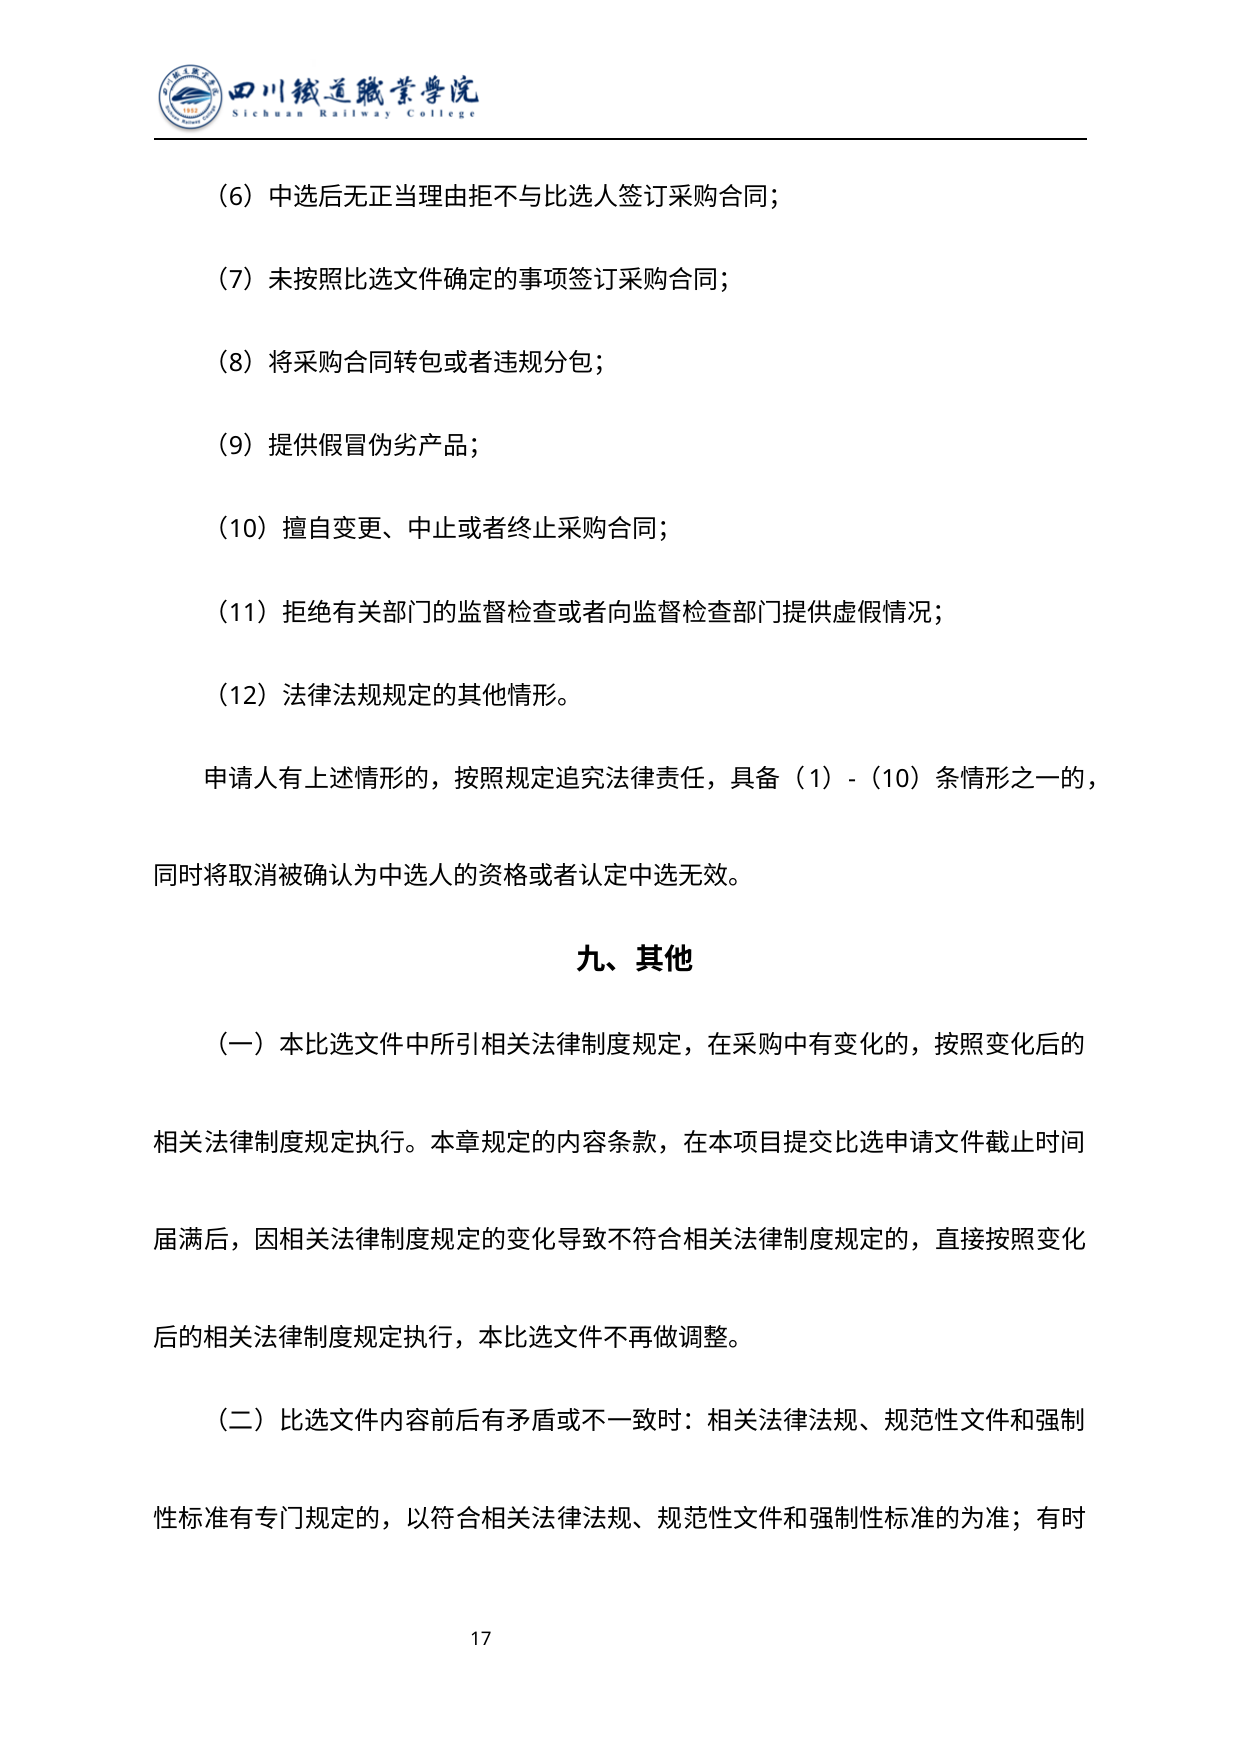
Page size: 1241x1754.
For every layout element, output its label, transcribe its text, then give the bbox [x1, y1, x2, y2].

text （8）将采购合同转包或者违规分包； [153, 328, 1087, 393]
text 九、其他 [153, 924, 1087, 989]
text （12）法律法规规定的其他情形。 [153, 661, 1087, 726]
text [153, 1386, 1087, 1549]
text 申请人有上述情形的，按照规定追究法律责任，具备（1）-（10）条情形之一的，同时将取消被确认为中选人的资格或者认定中选无效。 [153, 744, 1087, 906]
picture [153, 59, 485, 136]
text （7）未按照比选文件确定的事项签订采购合同； [153, 245, 1087, 310]
text （10）擅自变更、中止或者终止采购合同； [153, 494, 1087, 559]
text （一）本比选文件中所引相关法律制度规定，在采购中有变化的，按照变化后的相关法律制度规定执行。本章规定的内容条款，在本项目提交比选申请文件截止时间届满后，因相关法律制度规定的变化导致不符合相关法律制度规定的，直接按照变化后的相关法律制度规定执行，本比选文件不再做调整。 [153, 1011, 1087, 1368]
text （6）中选后无正当理由拒不与比选人签订采购合同； [153, 162, 1087, 227]
text （11）拒绝有关部门的监督检查或者向监督检查部门提供虚假情况； [153, 578, 1087, 643]
text （9）提供假冒伪劣产品； [153, 411, 1087, 476]
